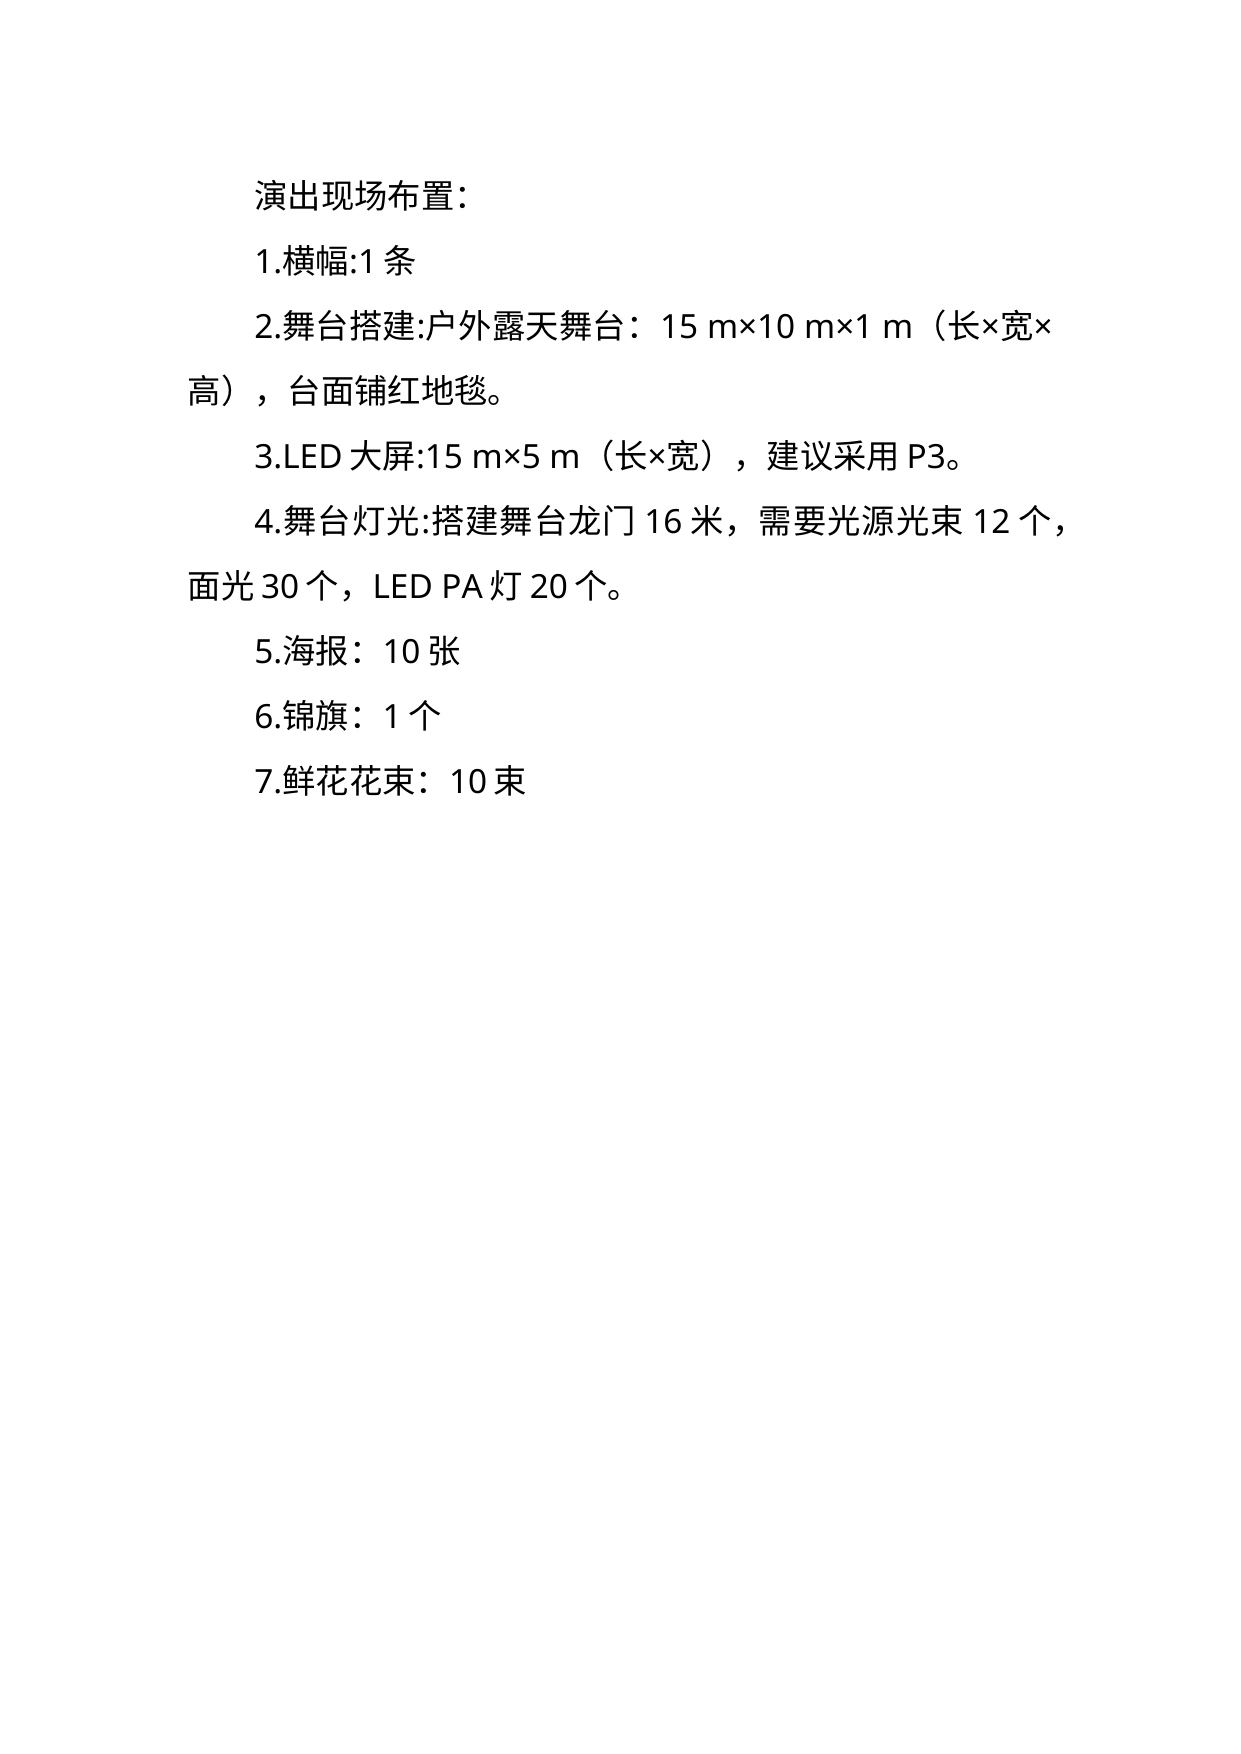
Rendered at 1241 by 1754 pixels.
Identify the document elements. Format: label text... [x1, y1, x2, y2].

text 4.舞台灯光:搭建舞台龙门16米，需要光源光束12个，面光30个，LED PA灯20个。 [187, 487, 1053, 617]
text 3.LED大屏:15 m×5 m（长×宽），建议采用P3。 [187, 422, 1053, 487]
text 7.鲜花花束：10束 [187, 747, 1053, 812]
text 2.舞台搭建:户外露天舞台：15 m×10 m×1 m（长×宽×高），台面铺红地毯。 [187, 292, 1053, 422]
text 5.海报：10张 [187, 617, 1053, 682]
text 1.横幅:1条 [187, 227, 1053, 292]
text 演出现场布置： [187, 162, 1053, 227]
text 6.锦旗：1个 [187, 682, 1053, 747]
